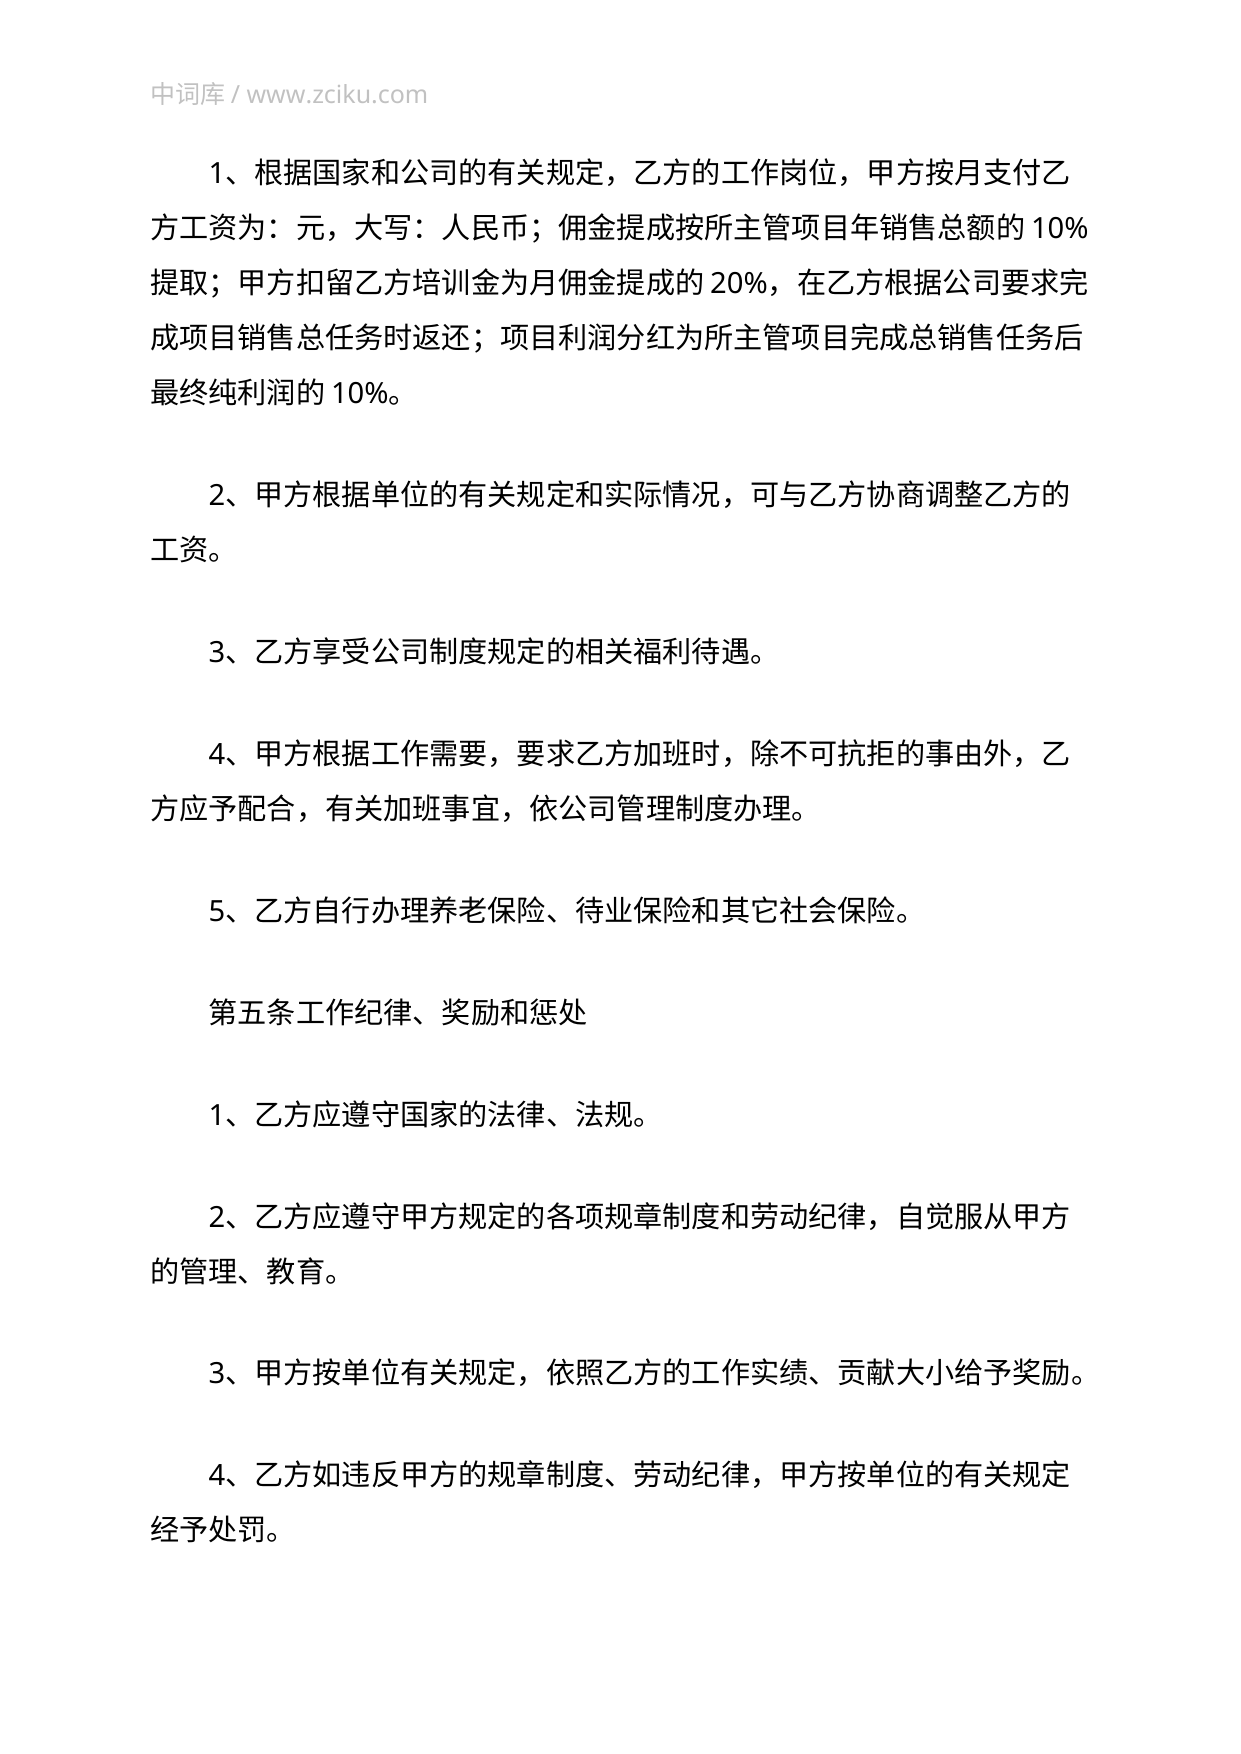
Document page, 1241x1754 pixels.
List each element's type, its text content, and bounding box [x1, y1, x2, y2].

text 3、甲方按单位有关规定，依照乙方的工作实绩、贡献大小给予奖励。 [150, 1350, 1090, 1392]
text 1、乙方应遵守国家的法律、法规。 [150, 1091, 1090, 1133]
text 2、乙方应遵守甲方规定的各项规章制度和劳动纪律，自觉服从甲方的管理、教育。 [150, 1193, 1090, 1290]
text 4、乙方如违反甲方的规章制度、劳动纪律，甲方按单位的有关规定经予处罚。 [150, 1452, 1090, 1549]
text 第五条工作纪律、奖励和惩处 [150, 989, 1090, 1032]
text 3、乙方享受公司制度规定的相关福利待遇。 [150, 629, 1090, 671]
text 2、甲方根据单位的有关规定和实际情况，可与乙方协商调整乙方的工资。 [150, 472, 1090, 569]
text 1、根据国家和公司的有关规定，乙方的工作岗位，甲方按月支付乙方工资为：元，大写：人民币；佣金提成按所主管项目年销售总额的10%提取；甲方扣留乙方培训金为月佣金提成的20%，在乙方根据公司要求完成项目销售总任务时返还；项目利润分红为所主管项目完成总销售任务后最终纯利润的10%。 [150, 150, 1090, 412]
text 5、乙方自行办理养老保险、待业保险和其它社会保险。 [150, 887, 1090, 930]
text 4、甲方根据工作需要，要求乙方加班时，除不可抗拒的事由外，乙方应予配合，有关加班事宜，依公司管理制度办理。 [150, 731, 1090, 828]
